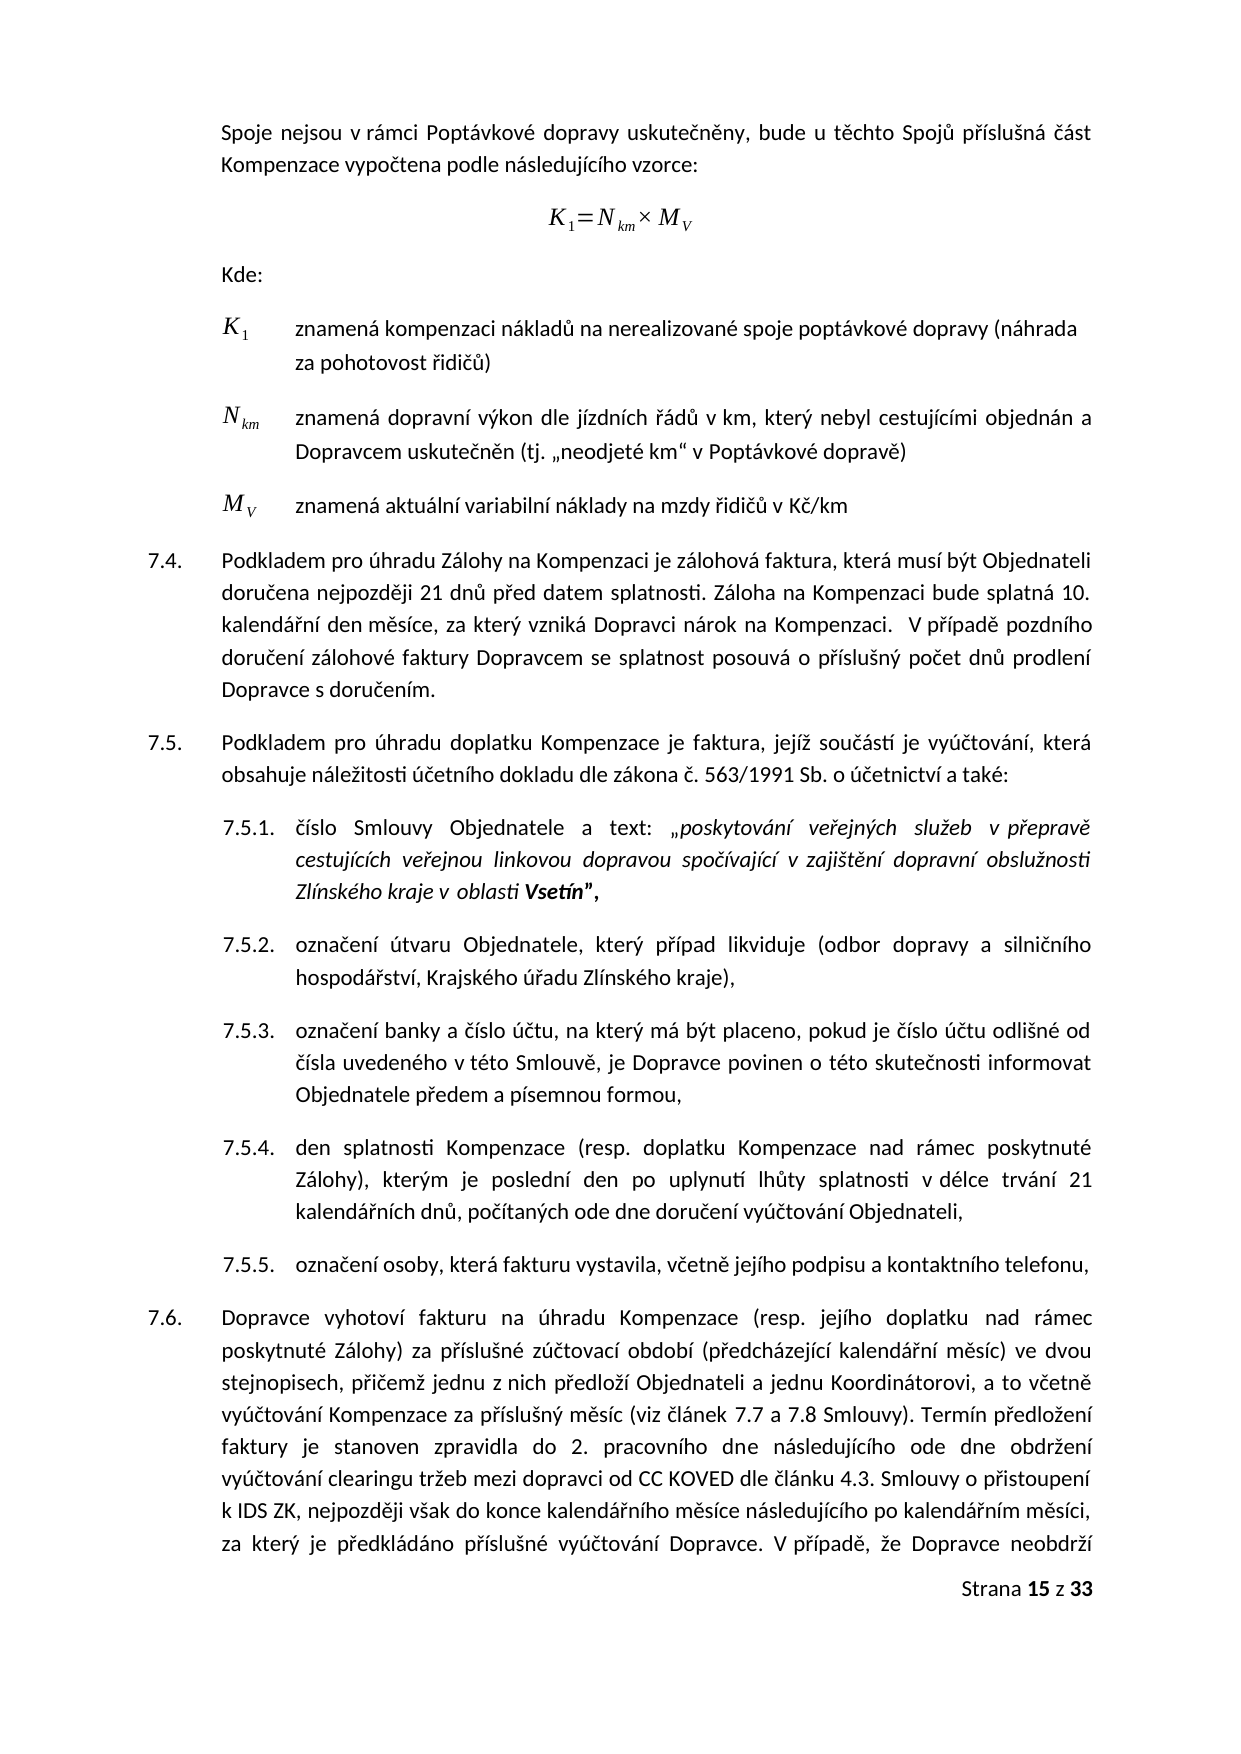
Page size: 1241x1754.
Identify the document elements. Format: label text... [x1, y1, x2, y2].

list označení útvaru Objednatele, který případ likviduje (odbor dopravy a silničního hospodářství, Krajského úřadu Zlínského kraje), [223, 931, 1093, 991]
list den splatnosti Kompenzace (resp. doplatku Kompenzace nad rámec poskytnuté Zálohy), kterým je poslední den po uplynutí lhůty splatnosti v délce trvání 21 kalendářních dnů, počítaných ode dne doručení vyúčtování Objednateli, [223, 1133, 1093, 1226]
list Podkladem pro úhradu doplatku Kompenzace je faktura, jejíž součástí je vyúčtování, která obsahuje náležitosti účetního dokladu dle zákona č. 563/1991 Sb. o účetnictví a také: [148, 728, 1093, 788]
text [221, 118, 1093, 178]
text znamená aktuální variabilní náklady na mzdy řidičů v Kč/km [221, 490, 1093, 521]
list označení banky a číslo účtu, na který má být placeno, pokud je číslo účtu odlišné od čísla uvedeného v této Smlouvě, je Dopravce povinen o této skutečnosti informovat Objednatele předem a písemnou formou, [223, 1016, 1093, 1108]
text znamená kompenzaci nákladů na nerealizované spoje poptávkové dopravy (náhrada za pohotovost řidičů) [221, 313, 1093, 376]
list Podkladem pro úhradu Zálohy na Kompenzaci je zálohová faktura, která musí být Objednateli doručena nejpozději 21 dnů před datem splatnosti. Záloha na Kompenzaci bude splatná 10. kalendářní den měsíce, za který vzniká Dopravci nárok na Kompenzaci. V případě pozdního doručení zálohové faktury Dopravcem se splatnost posouvá o příslušný počet dnů prodlení Dopravce s doručením. [148, 546, 1093, 703]
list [148, 1303, 1093, 1557]
list číslo Smlouvy Objednatele a text: „poskytování veřejných služeb v přepravě cestujících veřejnou linkovou dopravou spočívající v zajištění dopravní obslužnosti Zlínského kraje v oblasti Vsetín”, [223, 813, 1093, 906]
text Kde: [221, 260, 1093, 288]
list označení osoby, která fakturu vystavila, včetně jejího podpisu a kontaktního telefonu, [223, 1251, 1093, 1278]
text znamená dopravní výkon dle jízdních řádů v km, který nebyl cestujícími objednán a Dopravcem uskutečněn (tj. „neodjeté km“ v Poptávkové dopravě) [221, 401, 1093, 465]
